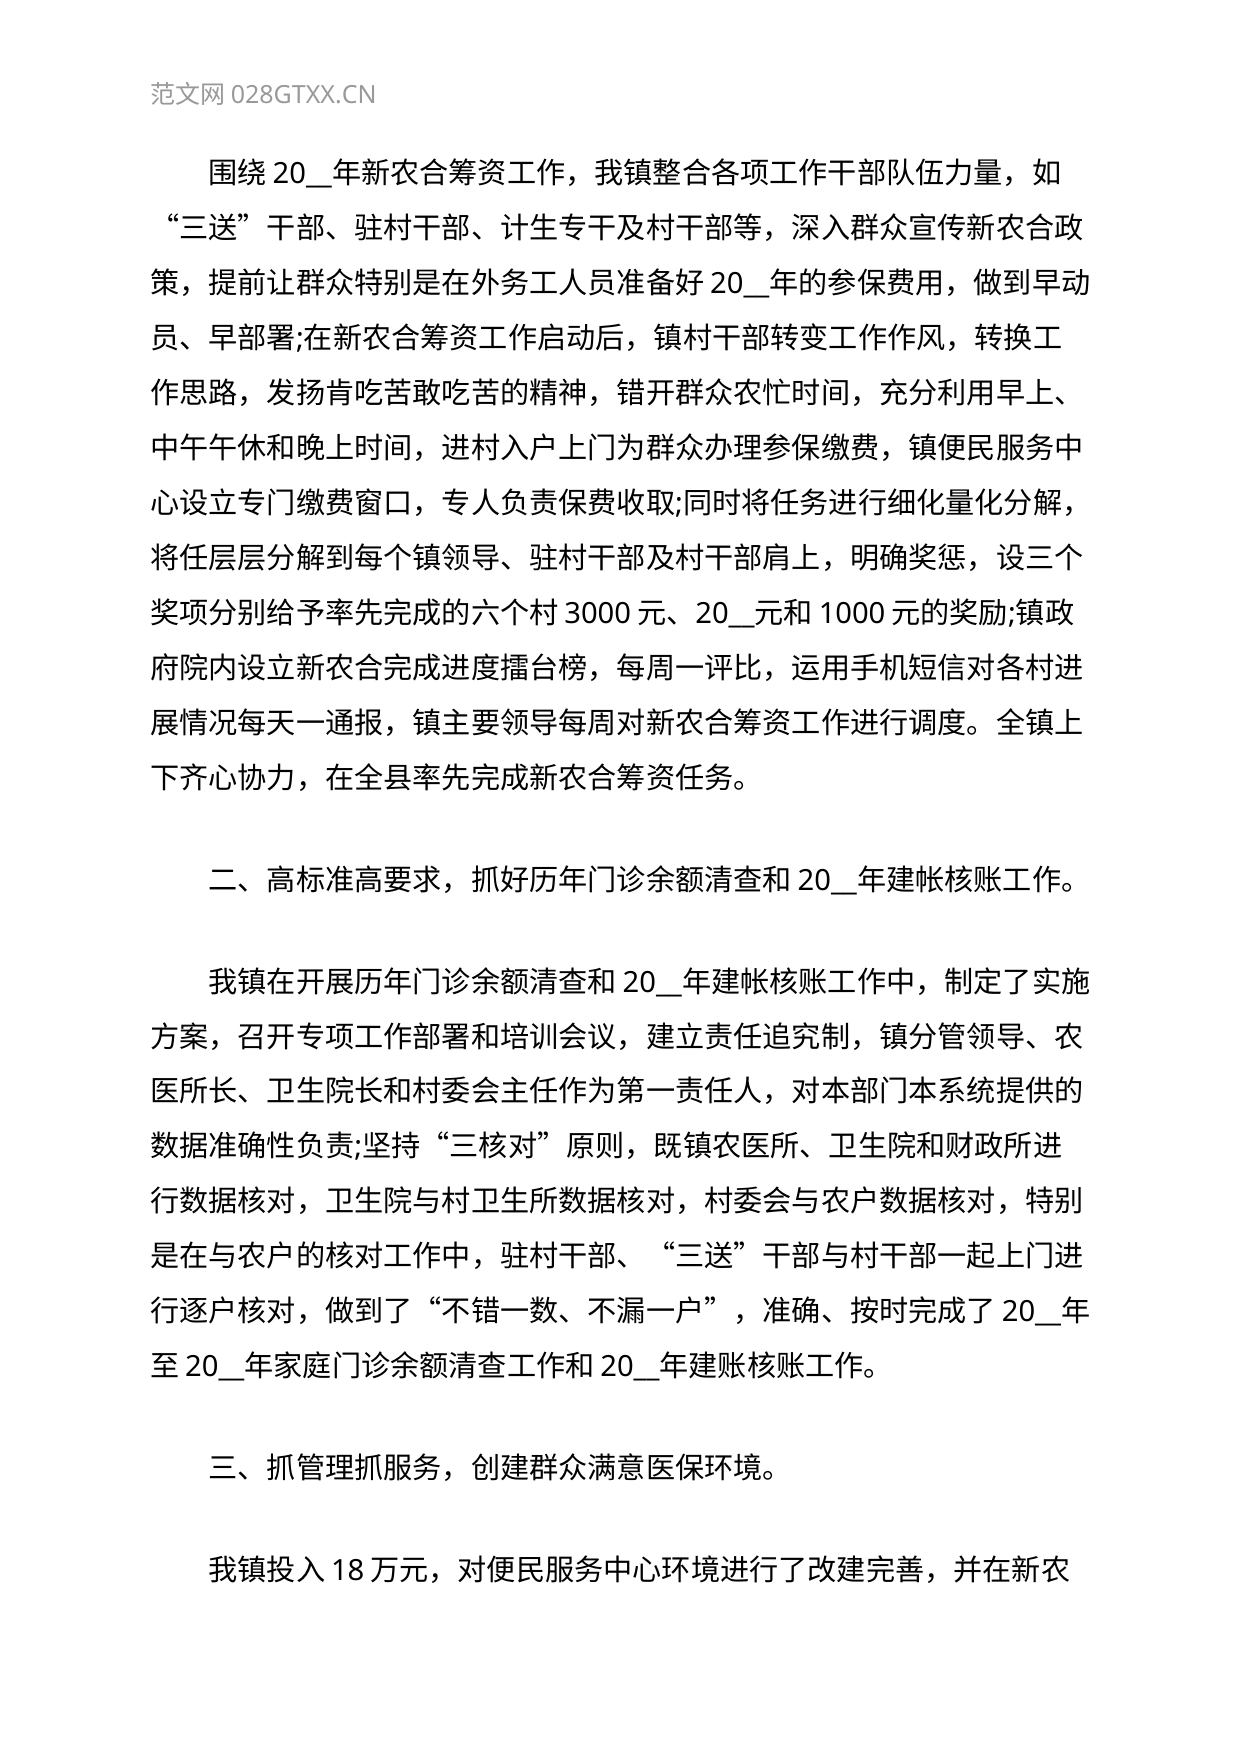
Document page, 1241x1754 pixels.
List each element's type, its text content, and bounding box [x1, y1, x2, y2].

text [150, 1546, 1090, 1589]
text 围绕20__年新农合筹资工作，我镇整合各项工作干部队伍力量，如“三送”干部、驻村干部、计生专干及村干部等，深入群众宣传新农合政策，提前让群众特别是在外务工人员准备好20__年的参保费用，做到早动员、早部署;在新农合筹资工作启动后，镇村干部转变工作作风，转换工作思路，发扬肯吃苦敢吃苦的精神，错开群众农忙时间，充分利用早上、中午午休和晚上时间，进村入户上门为群众办理参保缴费，镇便民服务中心设立专门缴费窗口，专人负责保费收取;同时将任务进行细化量化分解，将任层层分解到每个镇领导、驻村干部及村干部肩上，明确奖惩，设三个奖项分别给予率先完成的六个村3000元、20__元和1000元的奖励;镇政府院内设立新农合完成进度擂台榜，每周一评比，运用手机短信对各村进展情况每天一通报，镇主要领导每周对新农合筹资工作进行调度。全镇上下齐心协力，在全县率先完成新农合筹资任务。 [150, 150, 1090, 797]
text 我镇在开展历年门诊余额清查和20__年建帐核账工作中，制定了实施方案，召开专项工作部署和培训会议，建立责任追究制，镇分管领导、农医所长、卫生院长和村委会主任作为第一责任人，对本部门本系统提供的数据准确性负责;坚持“三核对”原则，既镇农医所、卫生院和财政所进行数据核对，卫生院与村卫生所数据核对，村委会与农户数据核对，特别是在与农户的核对工作中，驻村干部、“三送”干部与村干部一起上门进行逐户核对，做到了“不错一数、不漏一户”，准确、按时完成了20__年至20__年家庭门诊余额清查工作和20__年建账核账工作。 [150, 958, 1090, 1385]
text 三、抓管理抓服务，创建群众满意医保环境。 [150, 1445, 1090, 1487]
text 二、高标准高要求，抓好历年门诊余额清查和20__年建帐核账工作。 [150, 856, 1090, 898]
